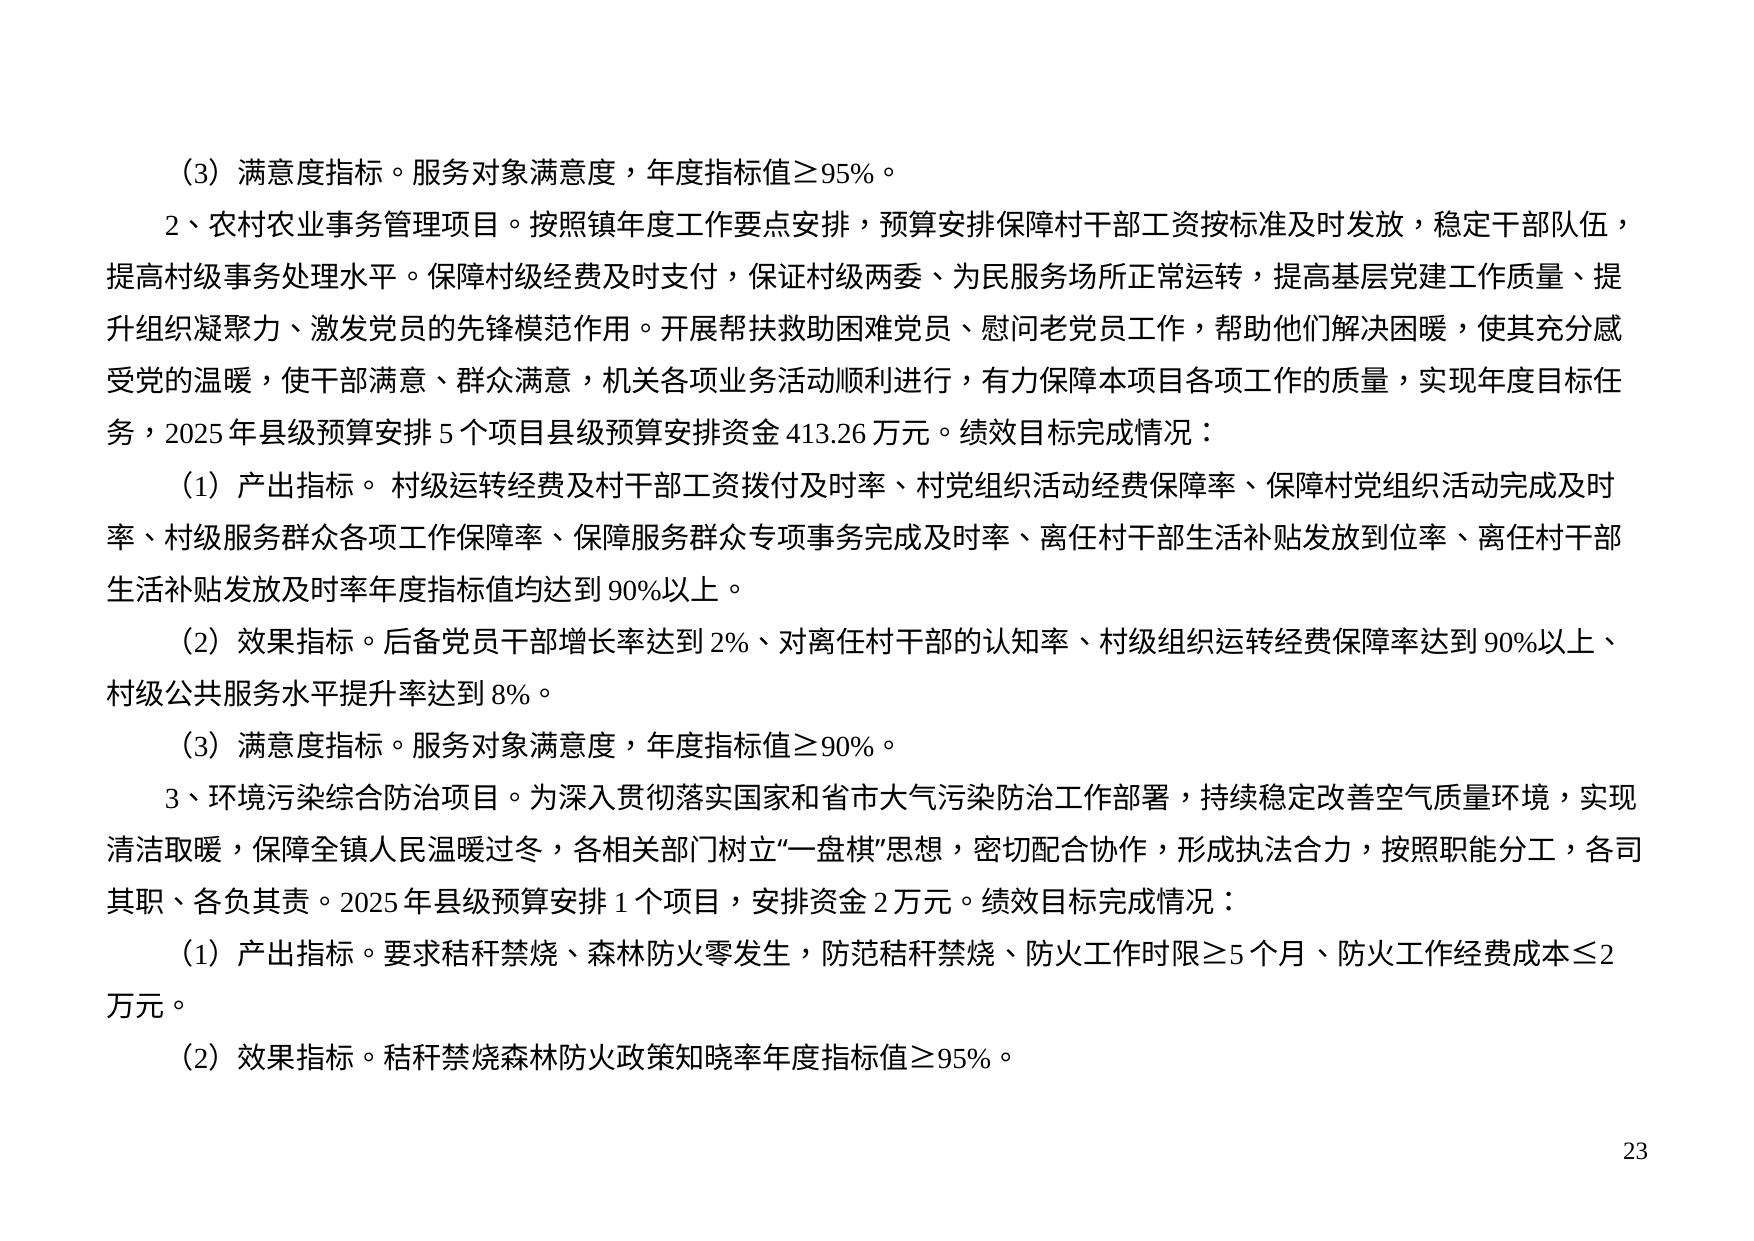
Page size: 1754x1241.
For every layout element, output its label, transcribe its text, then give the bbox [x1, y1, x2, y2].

text （3）满意度指标。服务对象满意度，年度指标值≥95%。 [106, 142, 1648, 194]
text 3、环境污染综合防治项目。为深入贯彻落实国家和省市大气污染防治工作部署，持续稳定改善空气质量环境，实现清洁取暖，保障全镇人民温暖过冬，各相关部门树立“一盘棋”思想，密切配合协作，形成执法合力，按照职能分工，各司其职、各负其责。2025年县级预算安排1个项目，安排资金2万元。绩效目标完成情况： [106, 767, 1648, 923]
text （2）效果指标。秸秆禁烧森林防火政策知晓率年度指标值≥95%。 [106, 1027, 1648, 1079]
text （1）产出指标。要求秸秆禁烧、森林防火零发生，防范秸秆禁烧、防火工作时限≥5个月、防火工作经费成本≤2万元。 [106, 923, 1648, 1027]
text 2、农村农业事务管理项目。按照镇年度工作要点安排，预算安排保障村干部工资按标准及时发放，稳定干部队伍，提高村级事务处理水平。保障村级经费及时支付，保证村级两委、为民服务场所正常运转，提高基层党建工作质量、提升组织凝聚力、激发党员的先锋模范作用。开展帮扶救助困难党员、慰问老党员工作，帮助他们解决困暖，使其充分感受党的温暖，使干部满意、群众满意，机关各项业务活动顺利进行，有力保障本项目各项工作的质量，实现年度目标任务，2025年县级预算安排5个项目县级预算安排资金413.26万元。绩效目标完成情况： [106, 194, 1648, 454]
text （3）满意度指标。服务对象满意度，年度指标值≥90%。 [106, 715, 1648, 767]
text （2）效果指标。后备党员干部增长率达到2%、对离任村干部的认知率、村级组织运转经费保障率达到90%以上、村级公共服务水平提升率达到8%。 [106, 611, 1648, 715]
text （1）产出指标。 村级运转经费及村干部工资拨付及时率、村党组织活动经费保障率、保障村党组织活动完成及时率、村级服务群众各项工作保障率、保障服务群众专项事务完成及时率、离任村干部生活补贴发放到位率、离任村干部生活补贴发放及时率年度指标值均达到90%以上。 [106, 454, 1648, 611]
